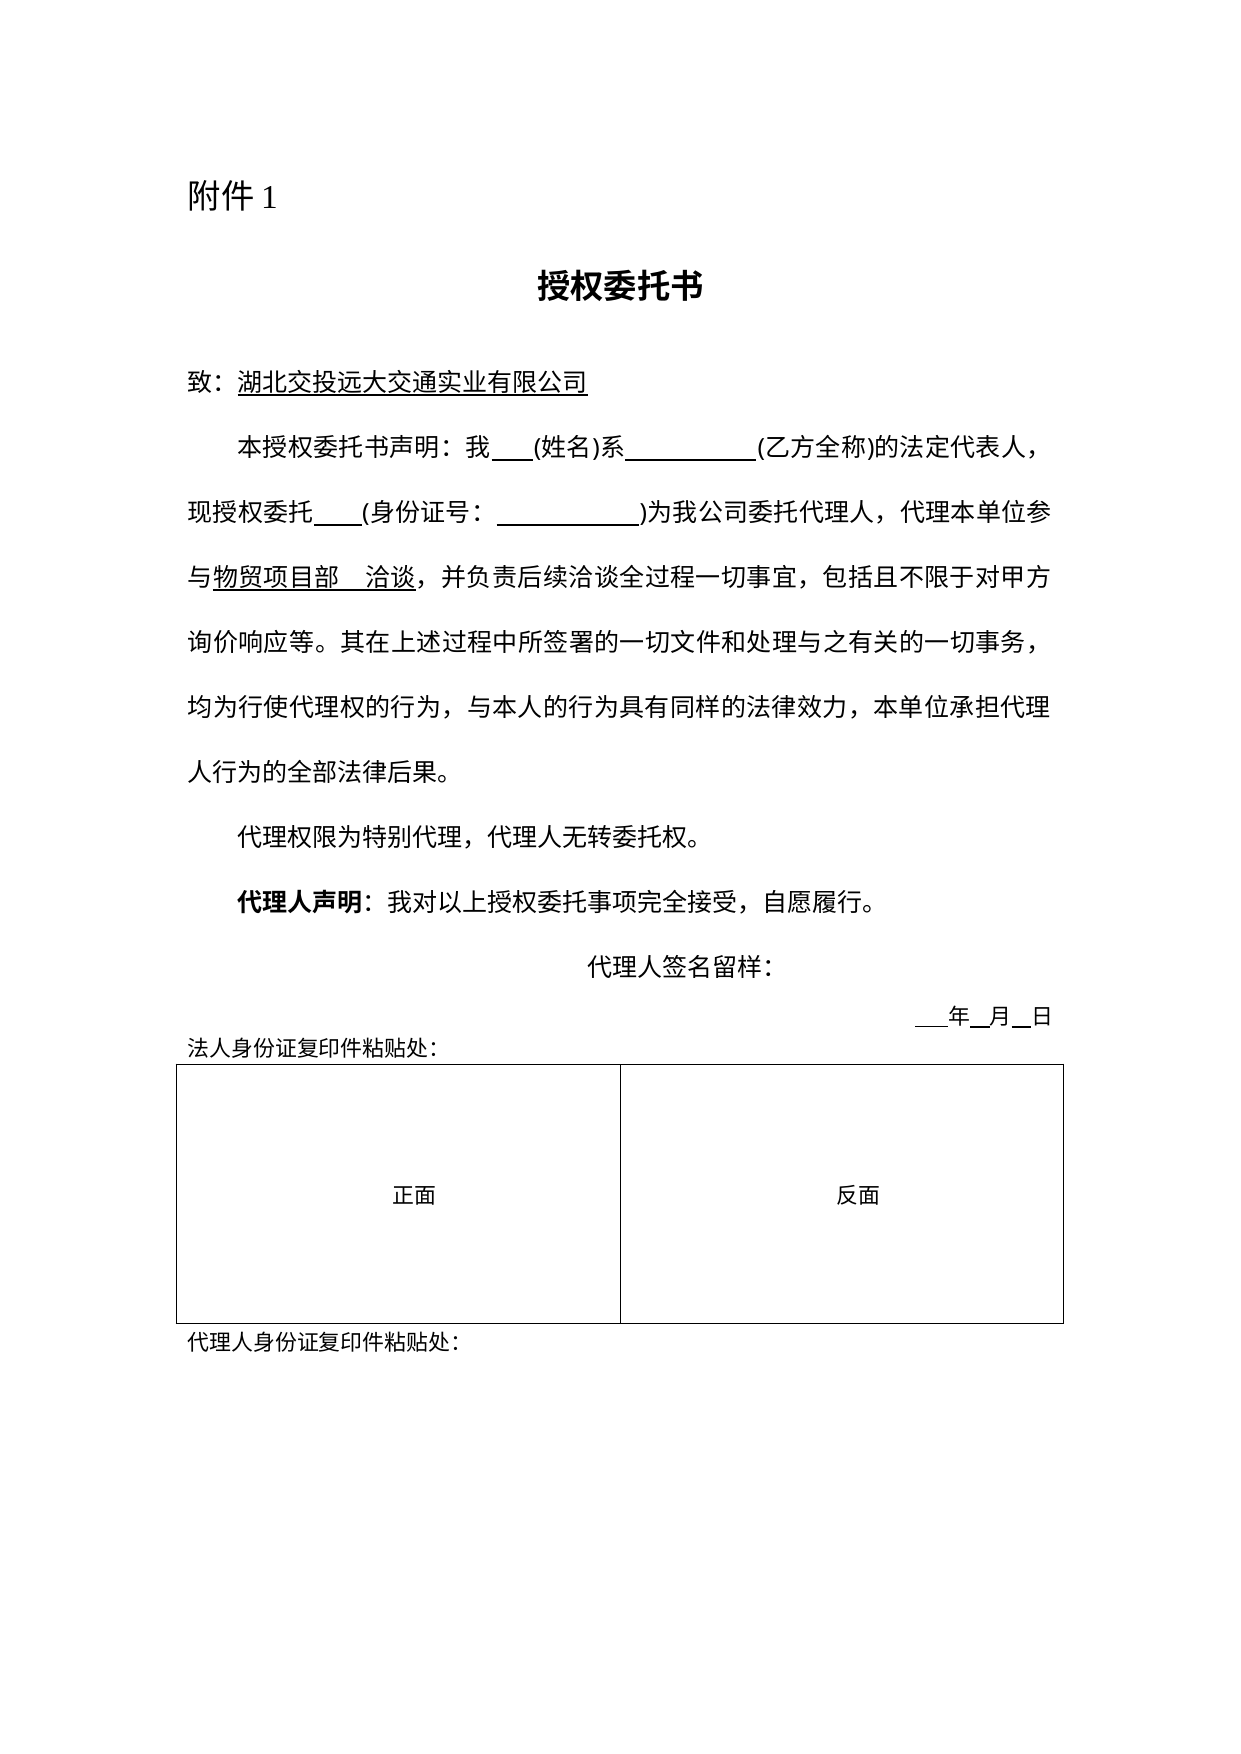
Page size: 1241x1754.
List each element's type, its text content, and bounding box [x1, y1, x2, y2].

text 代理人签名留样： [187, 933, 1053, 998]
table_header 反面 [621, 1065, 1063, 1323]
text 代理人身份证复印件粘贴处： [187, 1324, 1053, 1357]
subtitle 授权委托书 [187, 251, 1053, 316]
table_header 正面 [177, 1065, 620, 1323]
text 附件1 [187, 162, 1053, 227]
text 法人身份证复印件粘贴处： [187, 1031, 1053, 1063]
text 本授权委托书声明：我 (姓名)系 (乙方全称)的法定代表人，现授权委托 (身份证号： )为我公司委托代理人，代理本单位参与物贸项目部 洽谈，并负责后续洽谈全过程一切事宜，包括且不限于对甲方询价响应等。其在上述过程中所签署的一切文件和处理与之有关的一切事务，均为行使代理权的行为，与本人的行为具有同样的法律效力，本单位承担代理人行为的全部法律后果。 [187, 413, 1053, 803]
text 致：湖北交投远大交通实业有限公司 [187, 348, 1053, 413]
text 代理人声明：我对以上授权委托事项完全接受，自愿履行。 [187, 868, 1053, 933]
text 代理权限为特别代理，代理人无转委托权。 [187, 803, 1053, 868]
text 年 月 日 [187, 998, 1053, 1031]
